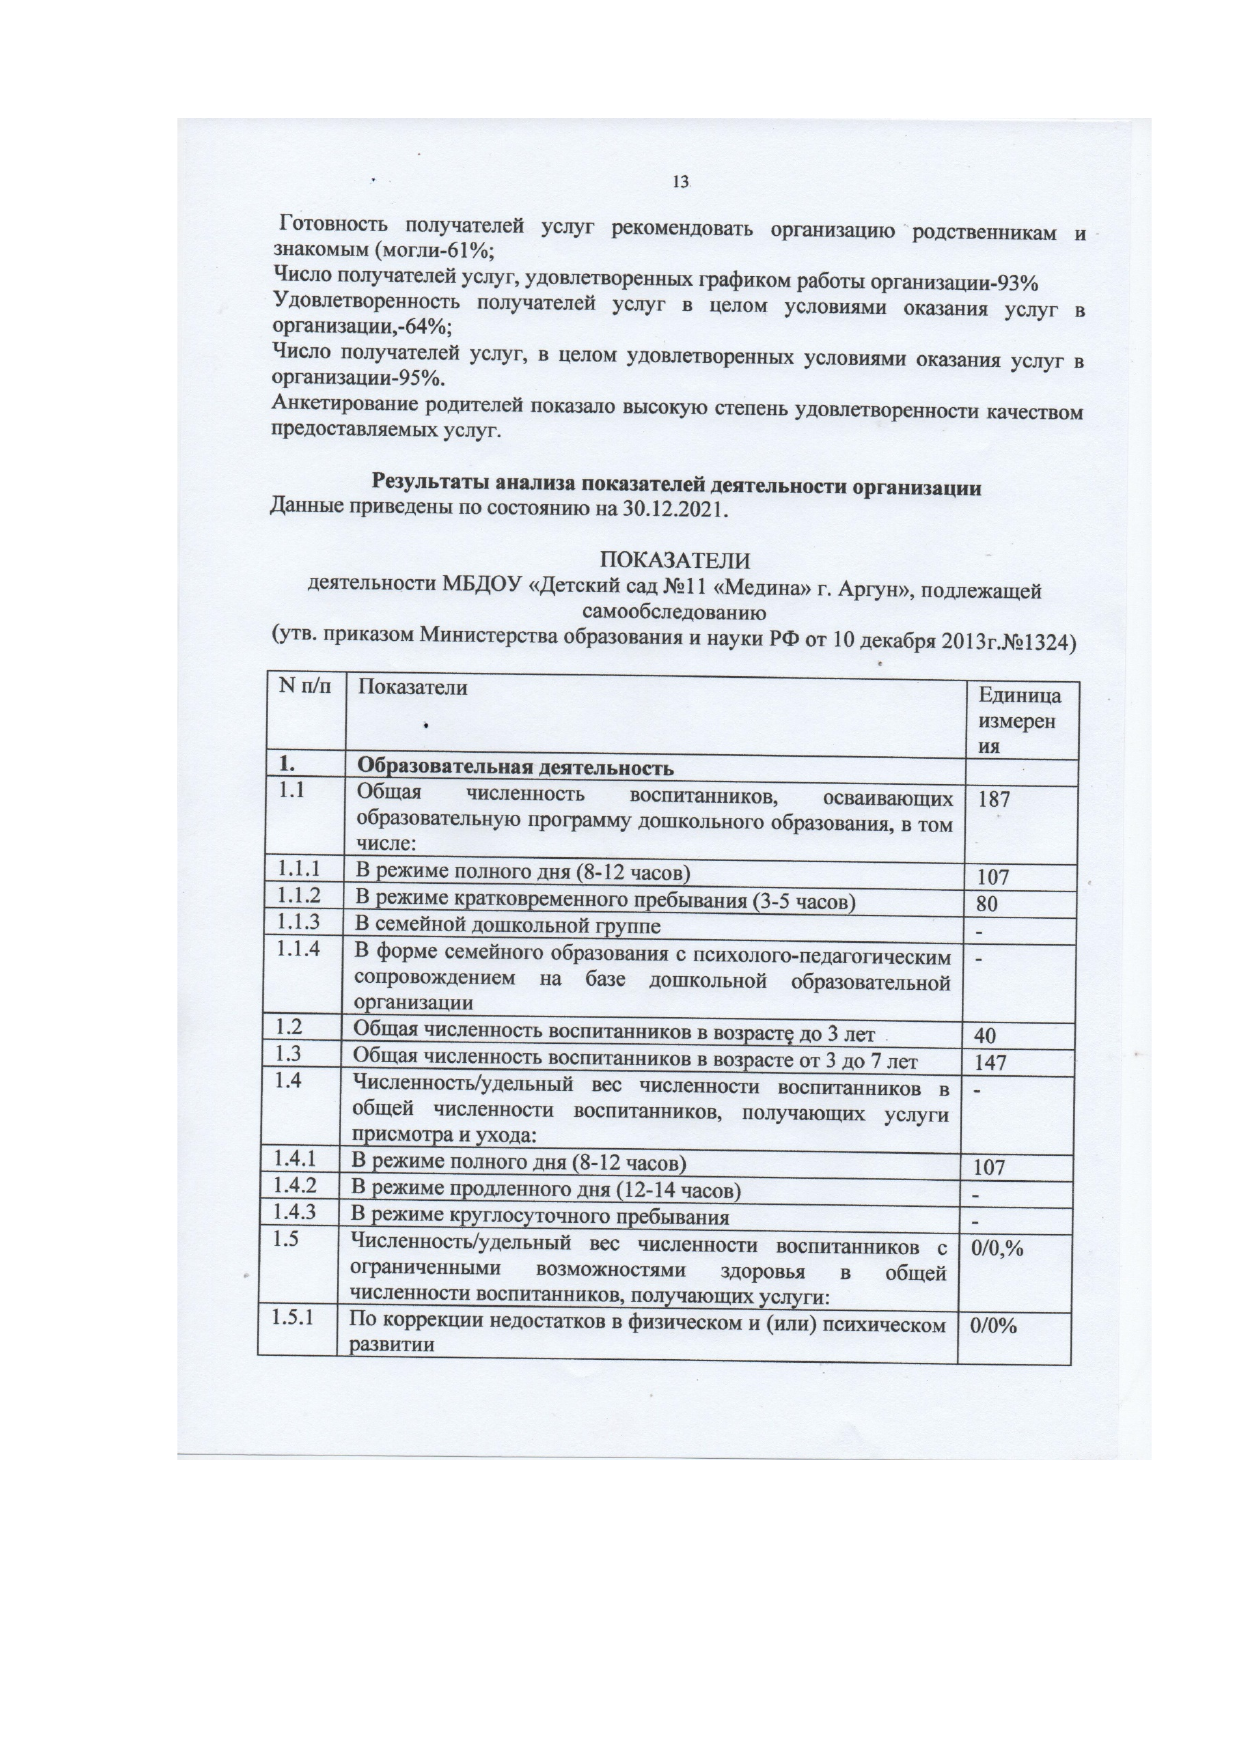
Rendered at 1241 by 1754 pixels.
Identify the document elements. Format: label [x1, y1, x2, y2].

picture [177, 118, 1152, 1460]
